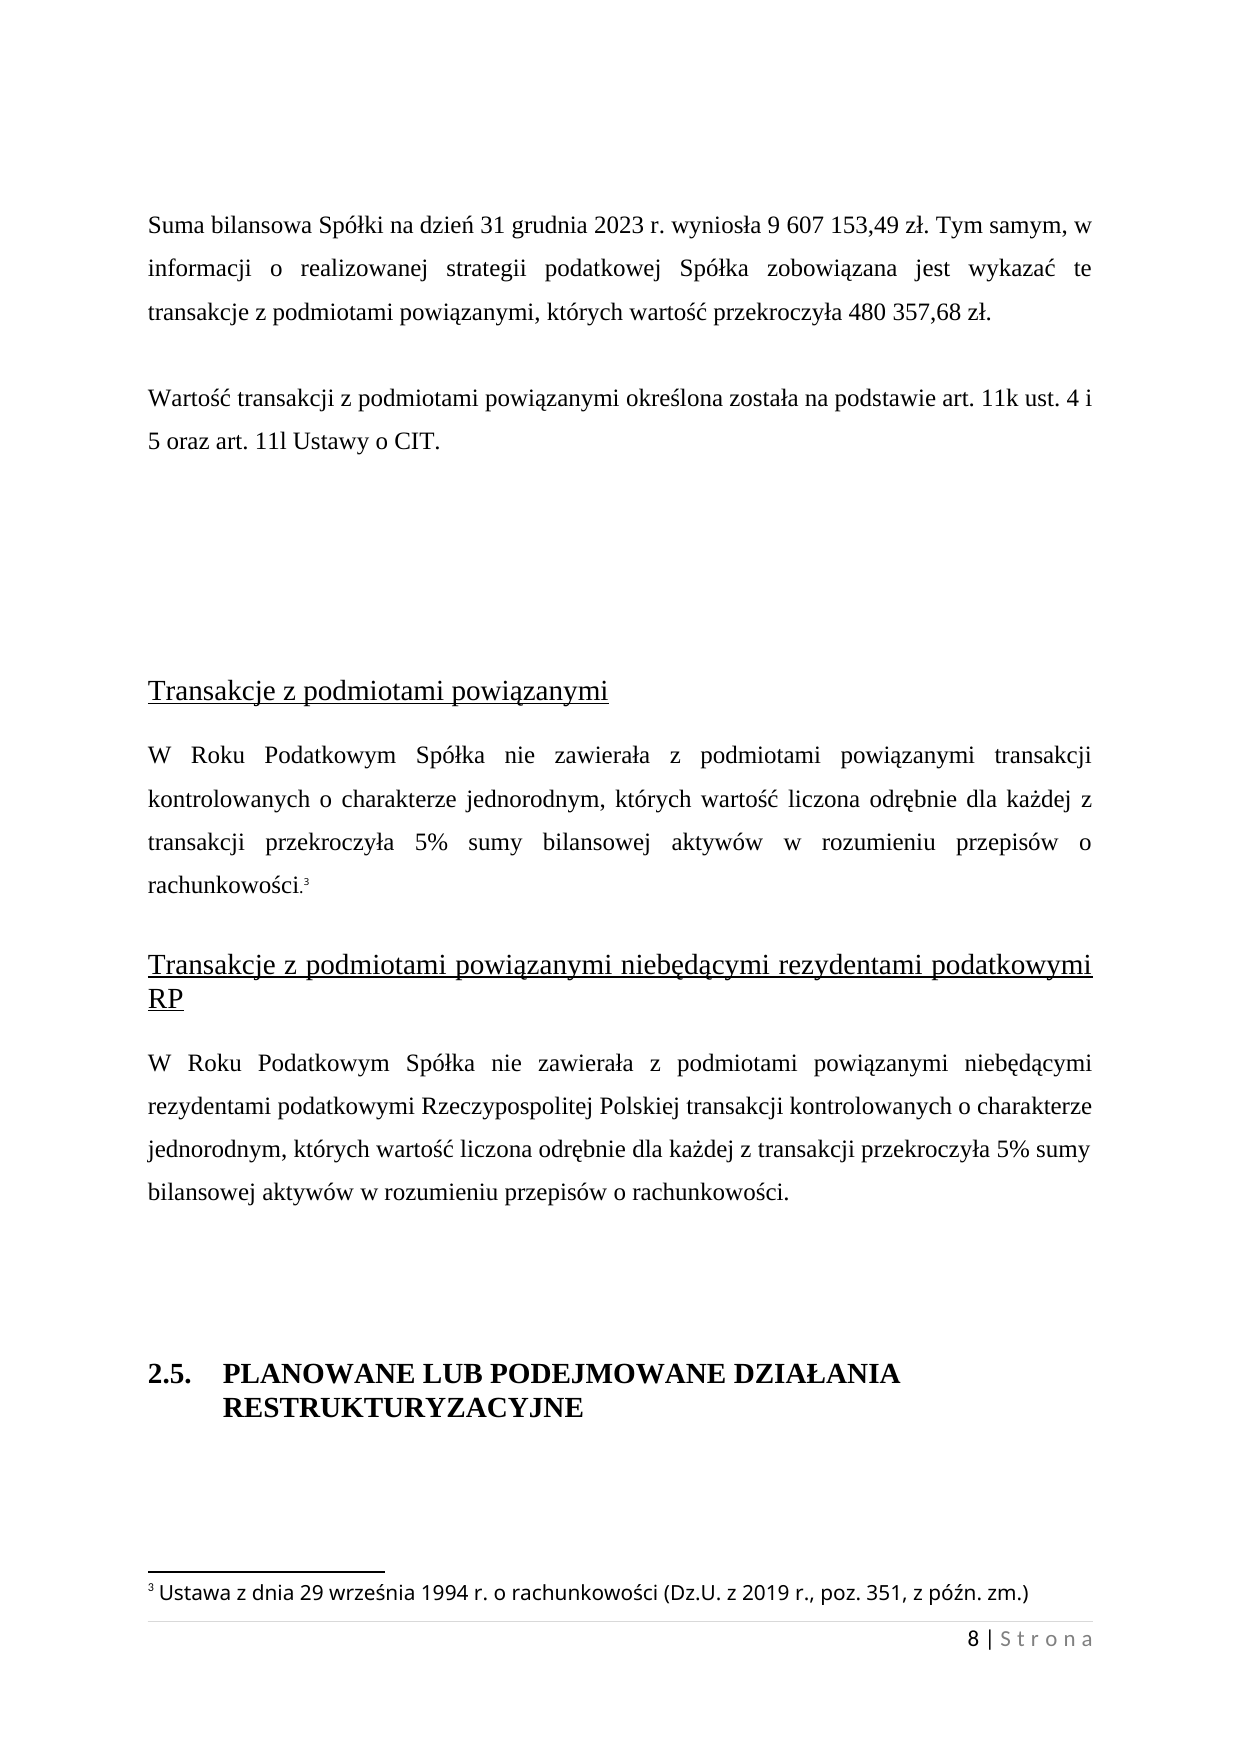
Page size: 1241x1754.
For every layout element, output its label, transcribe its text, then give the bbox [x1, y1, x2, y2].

text jednorodnym, których wartość liczona odrębnie dla każdej z transakcji przekroczyła 5% sumy [148, 1134, 1093, 1163]
list PLANOWANE LUB PODEJMOWANE DZIAŁANIA [148, 1357, 1093, 1390]
list RESTRUKTURYZACYJNE [223, 1390, 1093, 1424]
text Wartość transakcji z podmiotami powiązanymi określona została na podstawie art. 11k ust. 4 i 5 oraz art. 11l Ustawy o CIT. [148, 383, 1093, 455]
text Transakcje z podmiotami powiązanymi niebędącymi rezydentami podatkowymi RP [148, 978, 1093, 1014]
text Transakcje z podmiotami powiązanymi [148, 673, 1093, 707]
text bilansowej aktywów w rozumieniu przepisów o rachunkowości. [148, 1177, 1093, 1206]
text informacji o realizowanej strategii podatkowej Spółka zobowiązana jest wykazać te transakcje z podmiotami powiązanymi, których wartość przekroczyła 480 357,68 zł. [148, 253, 1093, 325]
text Suma bilansowa Spółki na dzień 31 grudnia 2023 r. wyniosła 9 607 153,49 zł. Tym samym, w [148, 210, 1093, 239]
text Transakcje z podmiotami powiązanymi niebędącymi rezydentami podatkowymi RP [148, 947, 1093, 976]
text W Roku Podatkowym Spółka nie zawierała z podmiotami powiązanymi niebędącymi rezydentami podatkowymi Rzeczypospolitej Polskiej transakcji kontrolowanych o charakterze [148, 1048, 1093, 1120]
text W Roku Podatkowym Spółka nie zawierała z podmiotami powiązanymi transakcji kontrolowanych o charakterze jednorodnym, których wartość liczona odrębnie dla każdej z transakcji przekroczyła 5% sumy bilansowej aktywów w rozumieniu przepisów o rachunkowości. [148, 741, 1093, 899]
